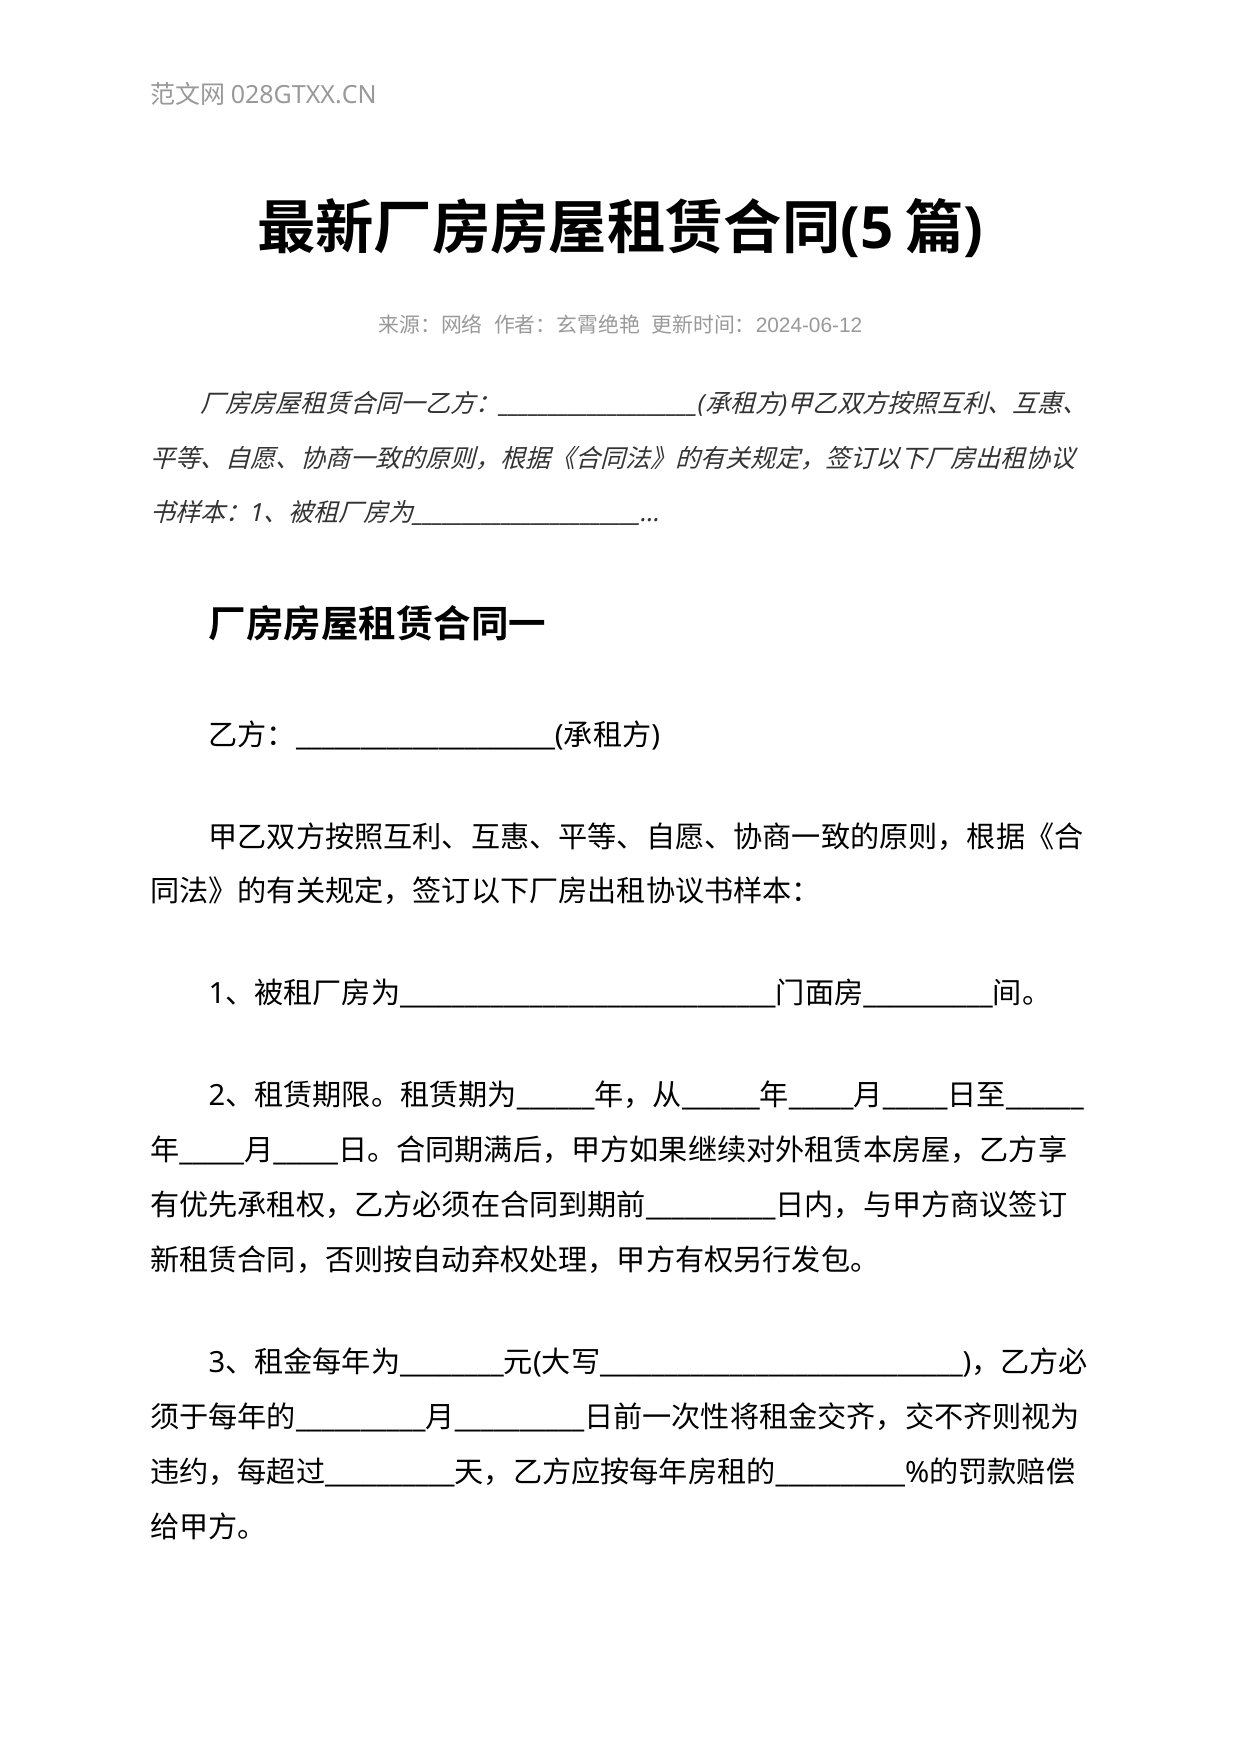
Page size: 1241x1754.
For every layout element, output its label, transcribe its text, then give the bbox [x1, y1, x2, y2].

text 乙方：____________________(承租方) [150, 711, 1090, 753]
text 厂房房屋租赁合同一 [150, 594, 1090, 648]
text 甲乙双方按照互利、互惠、平等、自愿、协商一致的原则，根据《合同法》的有关规定，签订以下厂房出租协议书样本： [150, 813, 1090, 910]
text 2、租赁期限。租赁期为______年，从______年_____月_____日至______年_____月_____日。合同期满后，甲方如果继续对外租赁本房屋，乙方享有优先承租权，乙方必须在合同到期前__________日内，与甲方商议签订新租赁合同，否则按自动弃权处理，甲方有权另行发包。 [150, 1072, 1090, 1279]
text 厂房房屋租赁合同一乙方：____________________(承租方)甲乙双方按照互利、互惠、平等、自愿、协商一致的原则，根据《合同法》的有关规定，签订以下厂房出租协议书样本：1、被租厂房为_______________________... [150, 384, 1090, 529]
text 3、租金每年为________元(大写____________________________)，乙方必须于每年的__________月__________日前一次性将租金交齐，交不齐则视为违约，每超过__________天，乙方应按每年房租的__________%的罚款赔偿给甲方。 [150, 1338, 1090, 1546]
text 来源：网络 作者：玄霄绝艳 更新时间：2024-06-12 [150, 313, 1090, 337]
text 1、被租厂房为_____________________________门面房__________间。 [150, 970, 1090, 1012]
subtitle 最新厂房房屋租赁合同(5篇) [150, 181, 1090, 266]
